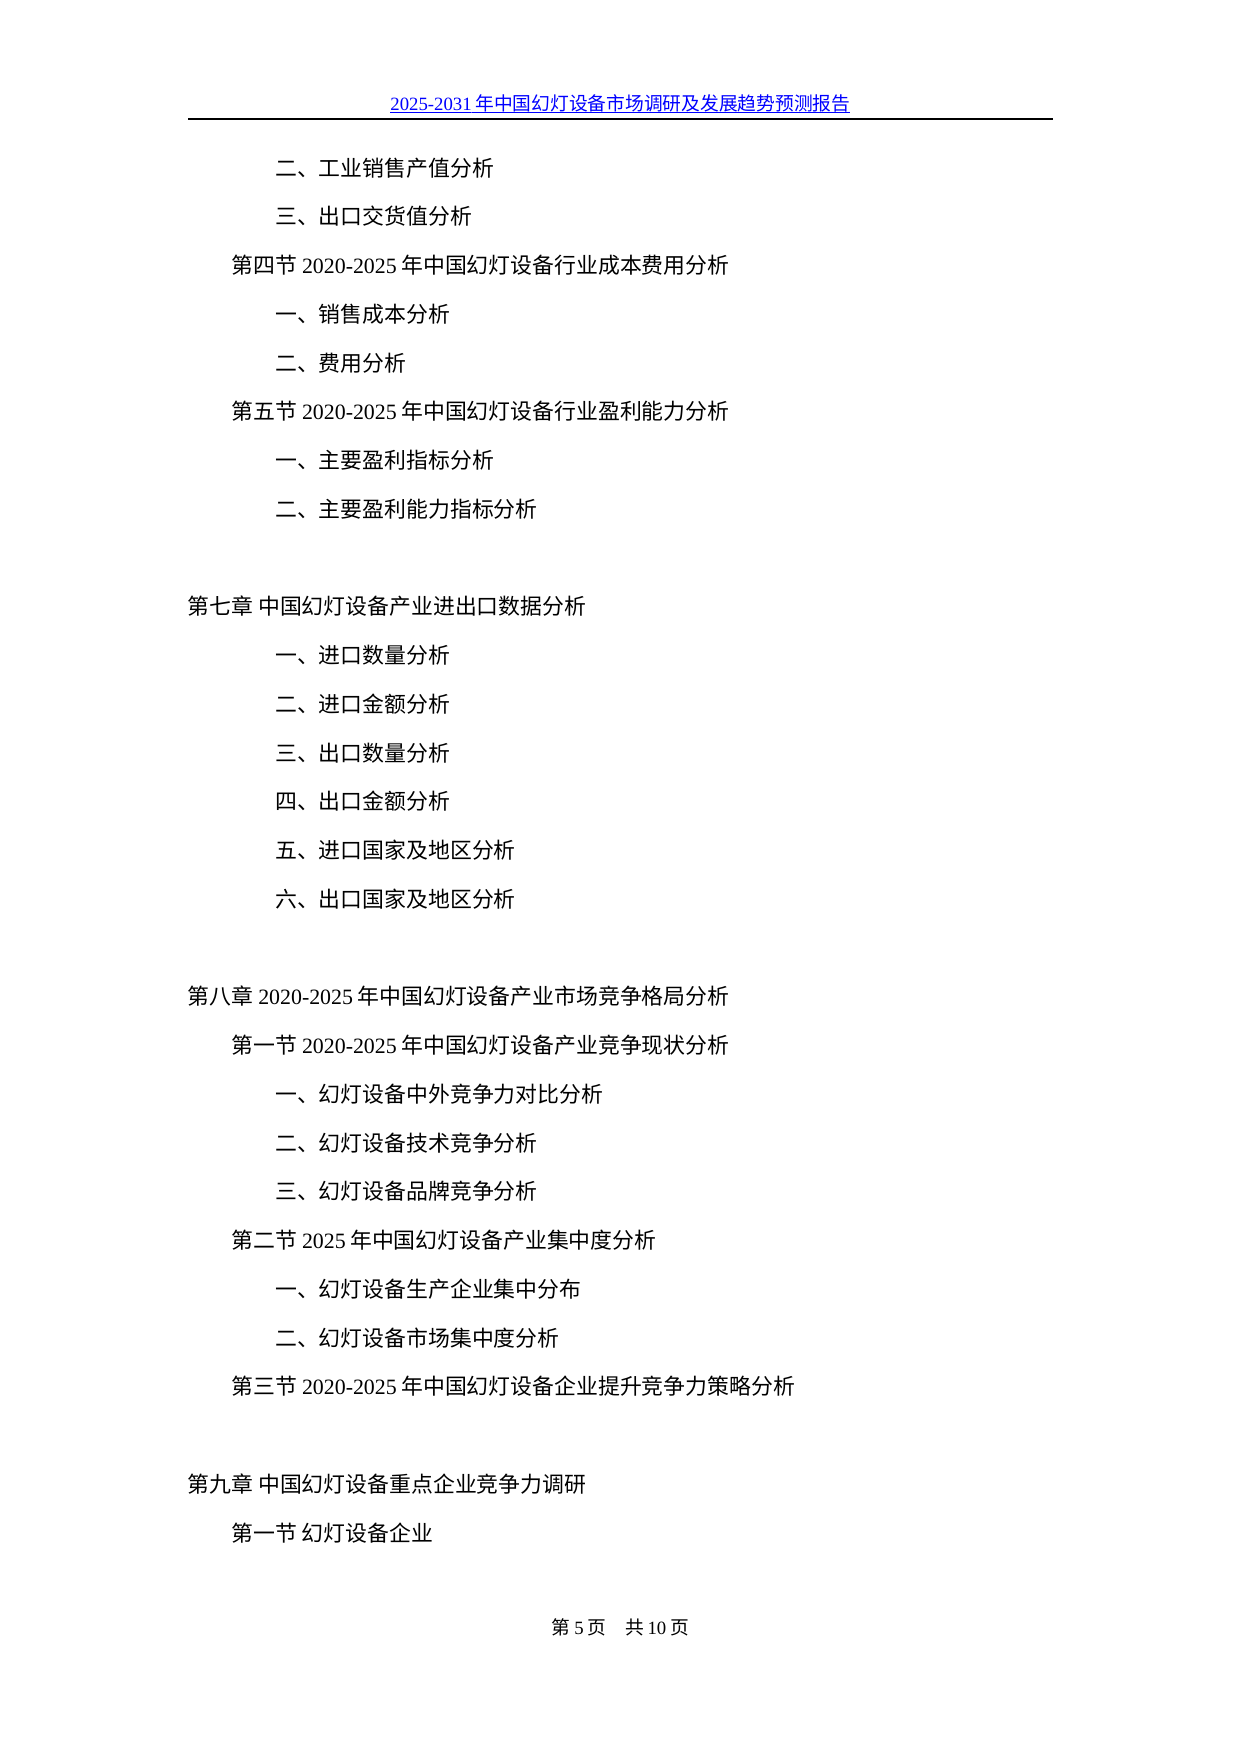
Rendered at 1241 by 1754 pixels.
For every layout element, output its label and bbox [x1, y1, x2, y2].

text [187, 150, 1053, 1548]
